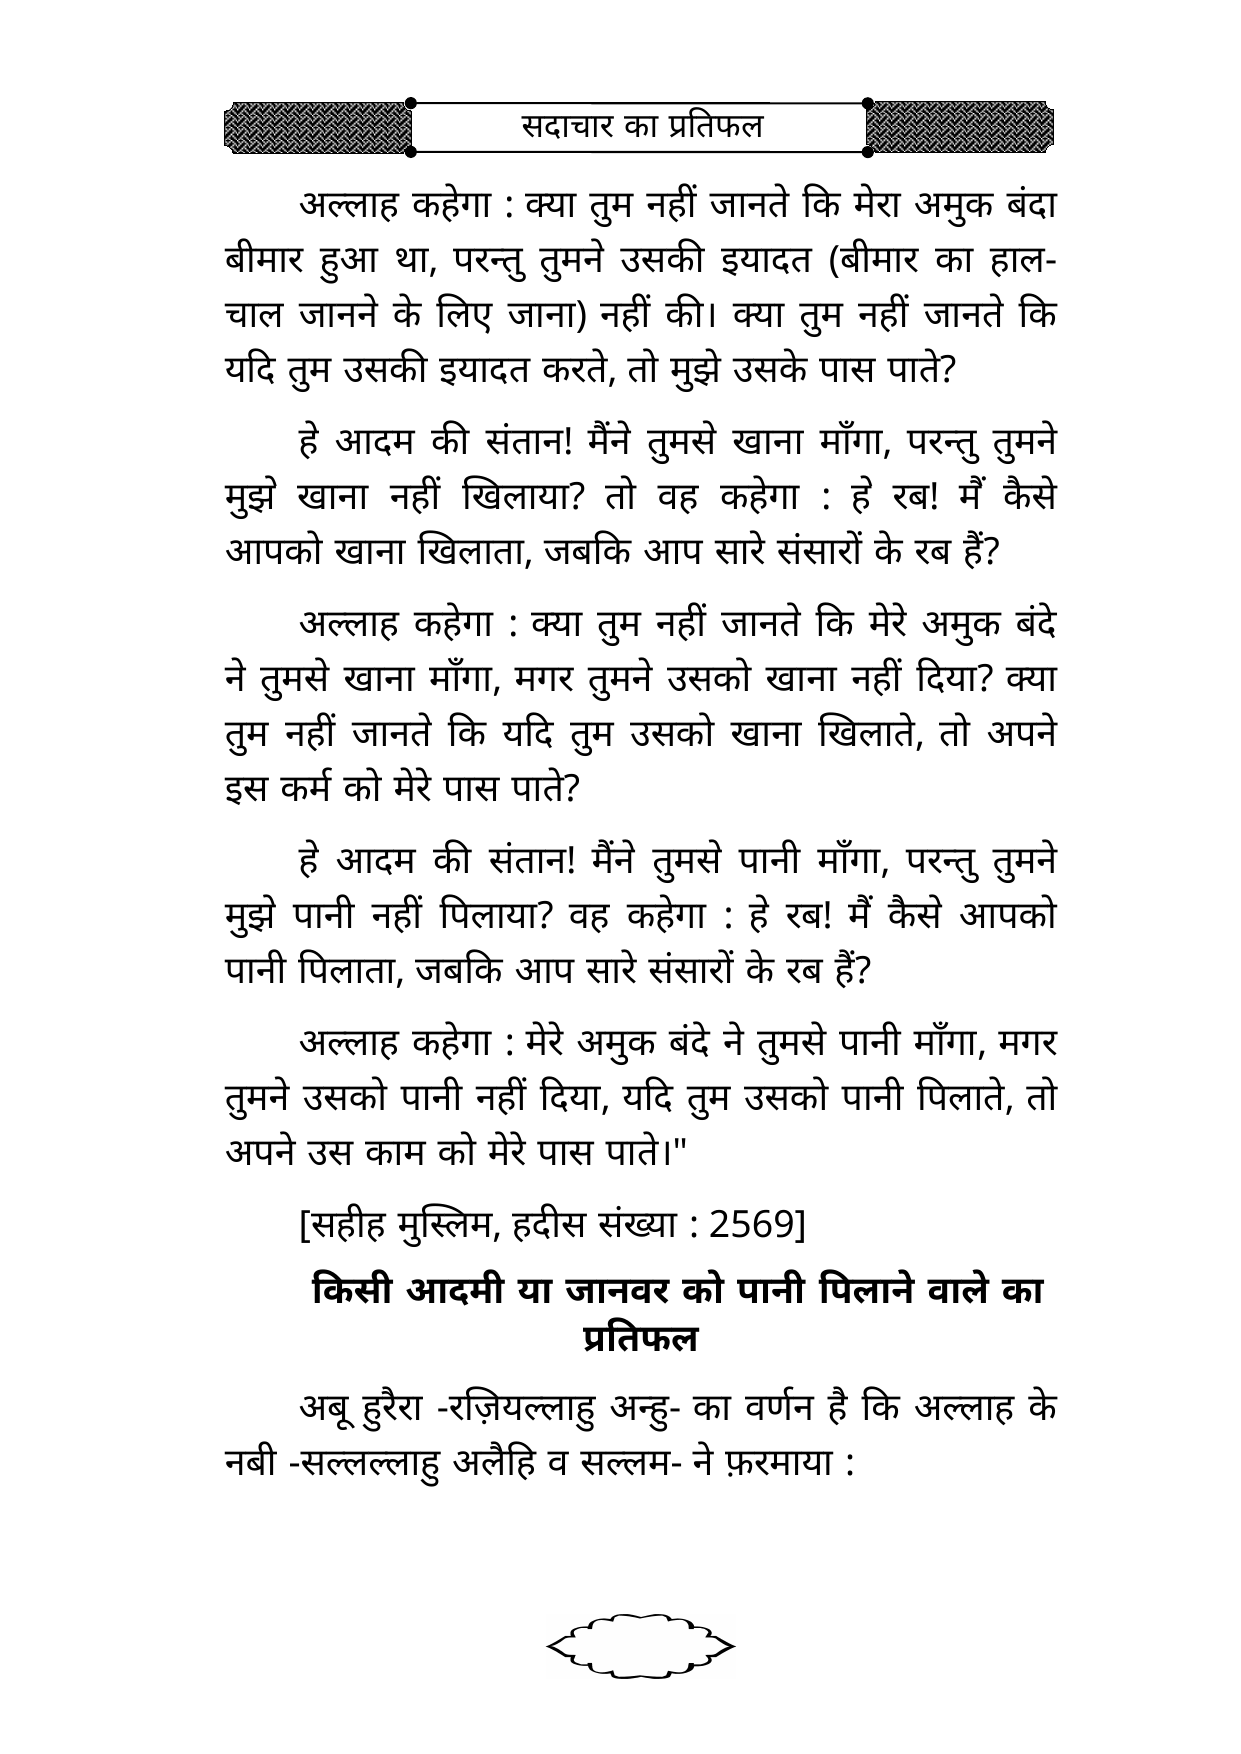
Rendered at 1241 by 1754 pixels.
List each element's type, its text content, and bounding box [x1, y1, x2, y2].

text अल्लाह कहेगा : क्या तुम नहीं जानते कि मेरे अमुक बंदे ने तुमसे खाना माँगा, मगर तुमने उसको खाना नहीं दिया? क्या तुम नहीं जानते कि यदि तुम उसको खाना खिलाते, तो अपने इस कर्म को मेरे पास पाते? [224, 596, 1057, 813]
picture [225, 103, 412, 153]
text हे आदम की संतान! मैंने तुमसे खाना माँगा, परन्तु तुमने मुझे खाना नहीं खिलाया? तो वह कहेगा : हे रब! मैं कैसे आपको खाना खिलाता, जबकि आप सारे संसारों के रब हैं? [224, 414, 1057, 576]
text अबू हुरैरा -रज़ियल्लाहु अन्हु- का वर्णन है कि अल्लाह के नबी -सल्लल्लाहु अलैहि व सल्लम- ने फ़रमाया : [224, 1380, 1057, 1486]
text अल्लाह कहेगा : क्या तुम नहीं जानते कि मेरा अमुक बंदा बीमार हुआ था, परन्तु तुमने उसकी इयादत (बीमार का हाल-चाल जानने के लिए जाना) नहीं की। क्या तुम नहीं जानते कि यदि तुम उसकी इयादत करते, तो मुझे उसके पास पाते? [224, 177, 1057, 393]
text हे आदम की संतान! मैंने तुमसे पानी माँगा, परन्तु तुमने मुझे पानी नहीं पिलाया? वह कहेगा : हे रब! मैं कैसे आपको पानी पिलाता, जबकि आप सारे संसारों के रब हैं? [224, 833, 1057, 994]
text अल्लाह कहेगा : मेरे अमुक बंदे ने तुमसे पानी माँगा, मगर तुमने उसको पानी नहीं दिया, यदि तुम उसको पानी पिलाते, तो अपने उस काम को मेरे पास पाते।" [224, 1015, 1057, 1177]
text [सहीह मुस्लिम, हदीस संख्या : 2569] [224, 1197, 1057, 1248]
subtitle किसी आदमी या जानवर को पानी पिलाने वाले का प्रतिफल [224, 1269, 1057, 1360]
picture [867, 102, 1053, 152]
picture [545, 1614, 737, 1679]
